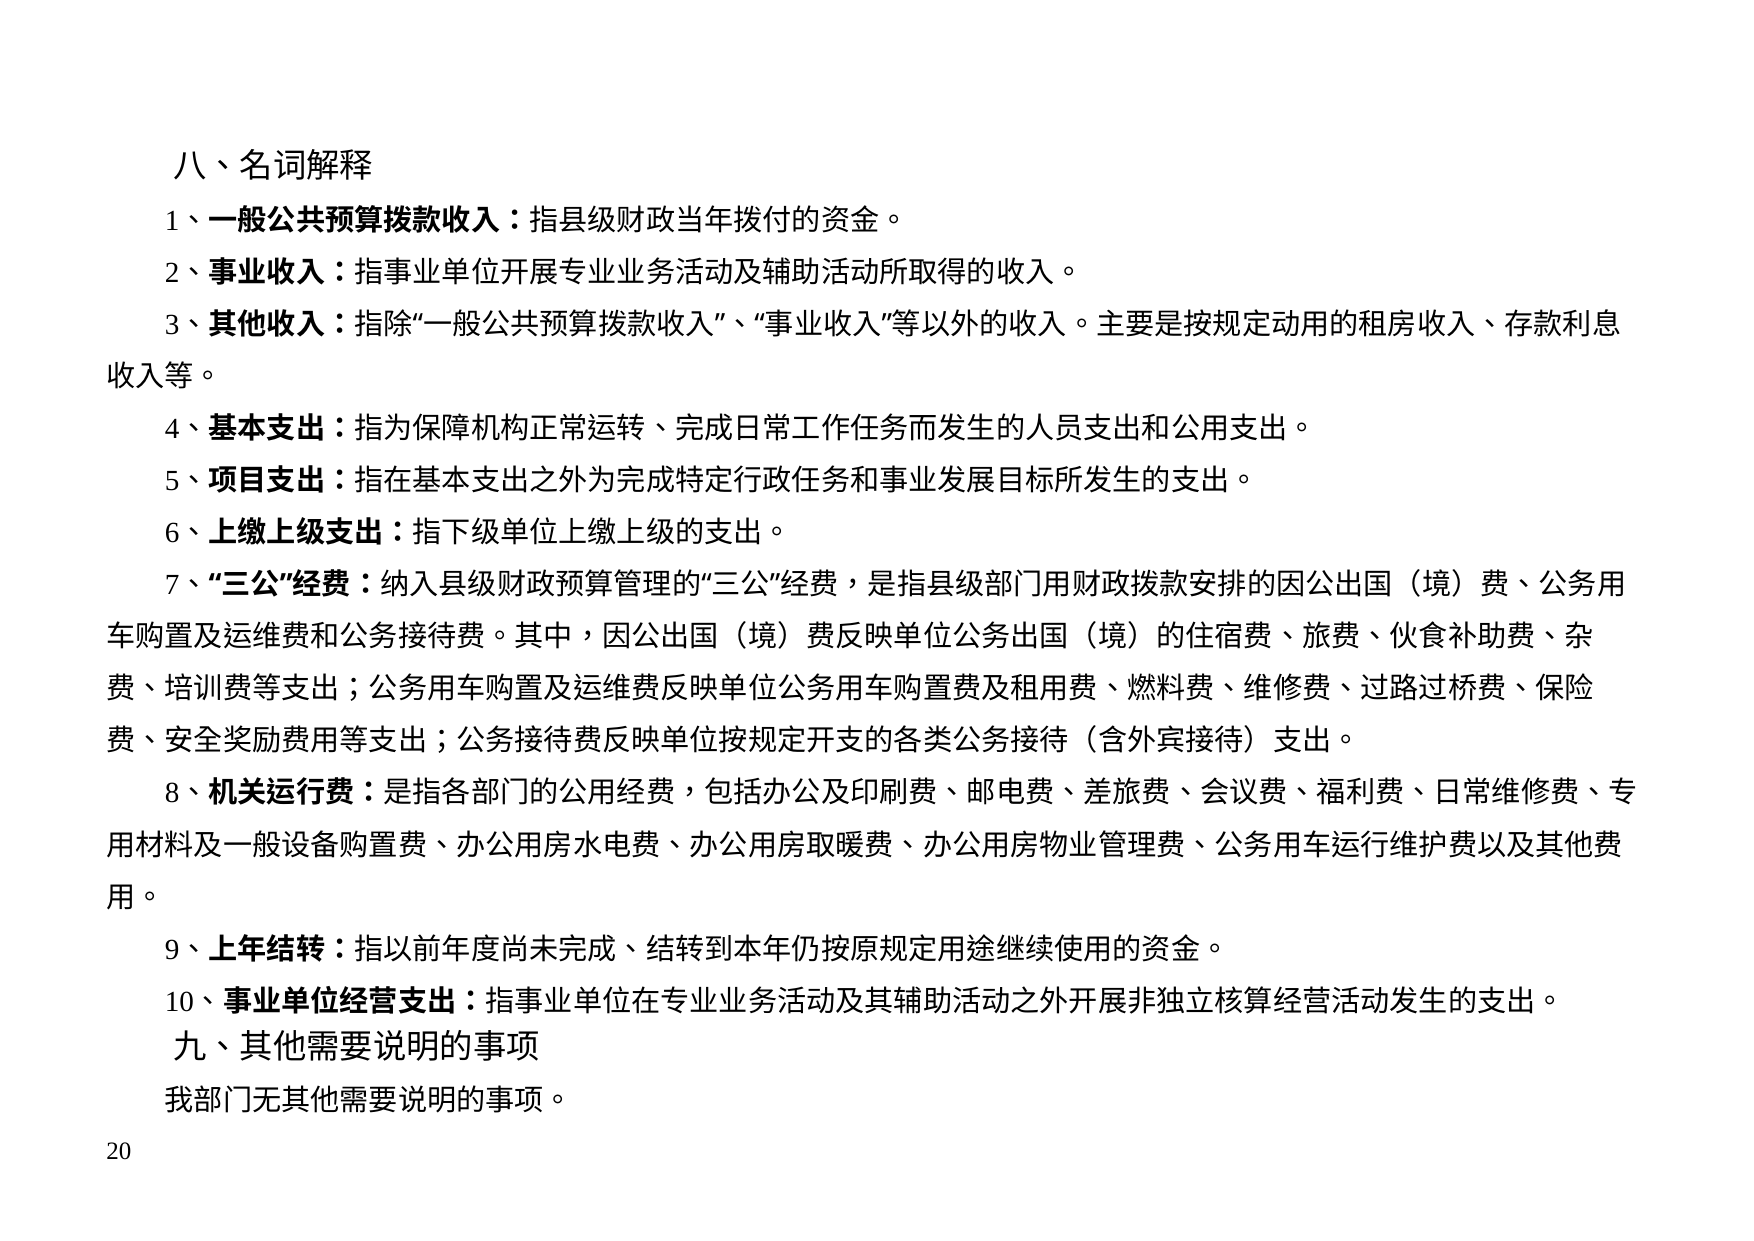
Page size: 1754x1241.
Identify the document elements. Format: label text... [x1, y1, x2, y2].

text 8、机关运行费：是指各部门的公用经费，包括办公及印刷费、邮电费、差旅费、会议费、福利费、日常维修费、专用材料及一般设备购置费、办公用房水电费、办公用房取暖费、办公用房物业管理费、公务用车运行维护费以及其他费用。 [106, 761, 1648, 917]
text 9、上年结转：指以前年度尚未完成、结转到本年仍按原规定用途继续使用的资金。 [106, 917, 1648, 969]
text 八、名词解释 [106, 142, 1648, 187]
text 6、上缴上级支出：指下级单位上缴上级的支出。 [106, 501, 1648, 553]
text 九、其他需要说明的事项 [106, 1023, 1648, 1068]
text 2、事业收入：指事业单位开展专业业务活动及辅助活动所取得的收入。 [106, 240, 1648, 292]
text 3、其他收入：指除“一般公共预算拨款收入”、“事业收入”等以外的收入。主要是按规定动用的租房收入、存款利息收入等。 [106, 292, 1648, 397]
text 10、事业单位经营支出：指事业单位在专业业务活动及其辅助活动之外开展非独立核算经营活动发生的支出。 [106, 969, 1648, 1022]
text 4、基本支出：指为保障机构正常运转、完成日常工作任务而发生的人员支出和公用支出。 [106, 397, 1648, 449]
text 7、“三公”经费：纳入县级财政预算管理的“三公”经费，是指县级部门用财政拨款安排的因公出国（境）费、公务用车购置及运维费和公务接待费。其中，因公出国（境）费反映单位公务出国（境）的住宿费、旅费、伙食补助费、杂费、培训费等支出；公务用车购置及运维费反映单位公务用车购置费及租用费、燃料费、维修费、过路过桥费、保险费、安全奖励费用等支出；公务接待费反映单位按规定开支的各类公务接待（含外宾接待）支出。 [106, 553, 1648, 761]
text 1、一般公共预算拨款收入：指县级财政当年拨付的资金。 [106, 188, 1648, 240]
text 5、项目支出：指在基本支出之外为完成特定行政任务和事业发展目标所发生的支出。 [106, 449, 1648, 501]
text 我部门无其他需要说明的事项。 [106, 1069, 1648, 1121]
